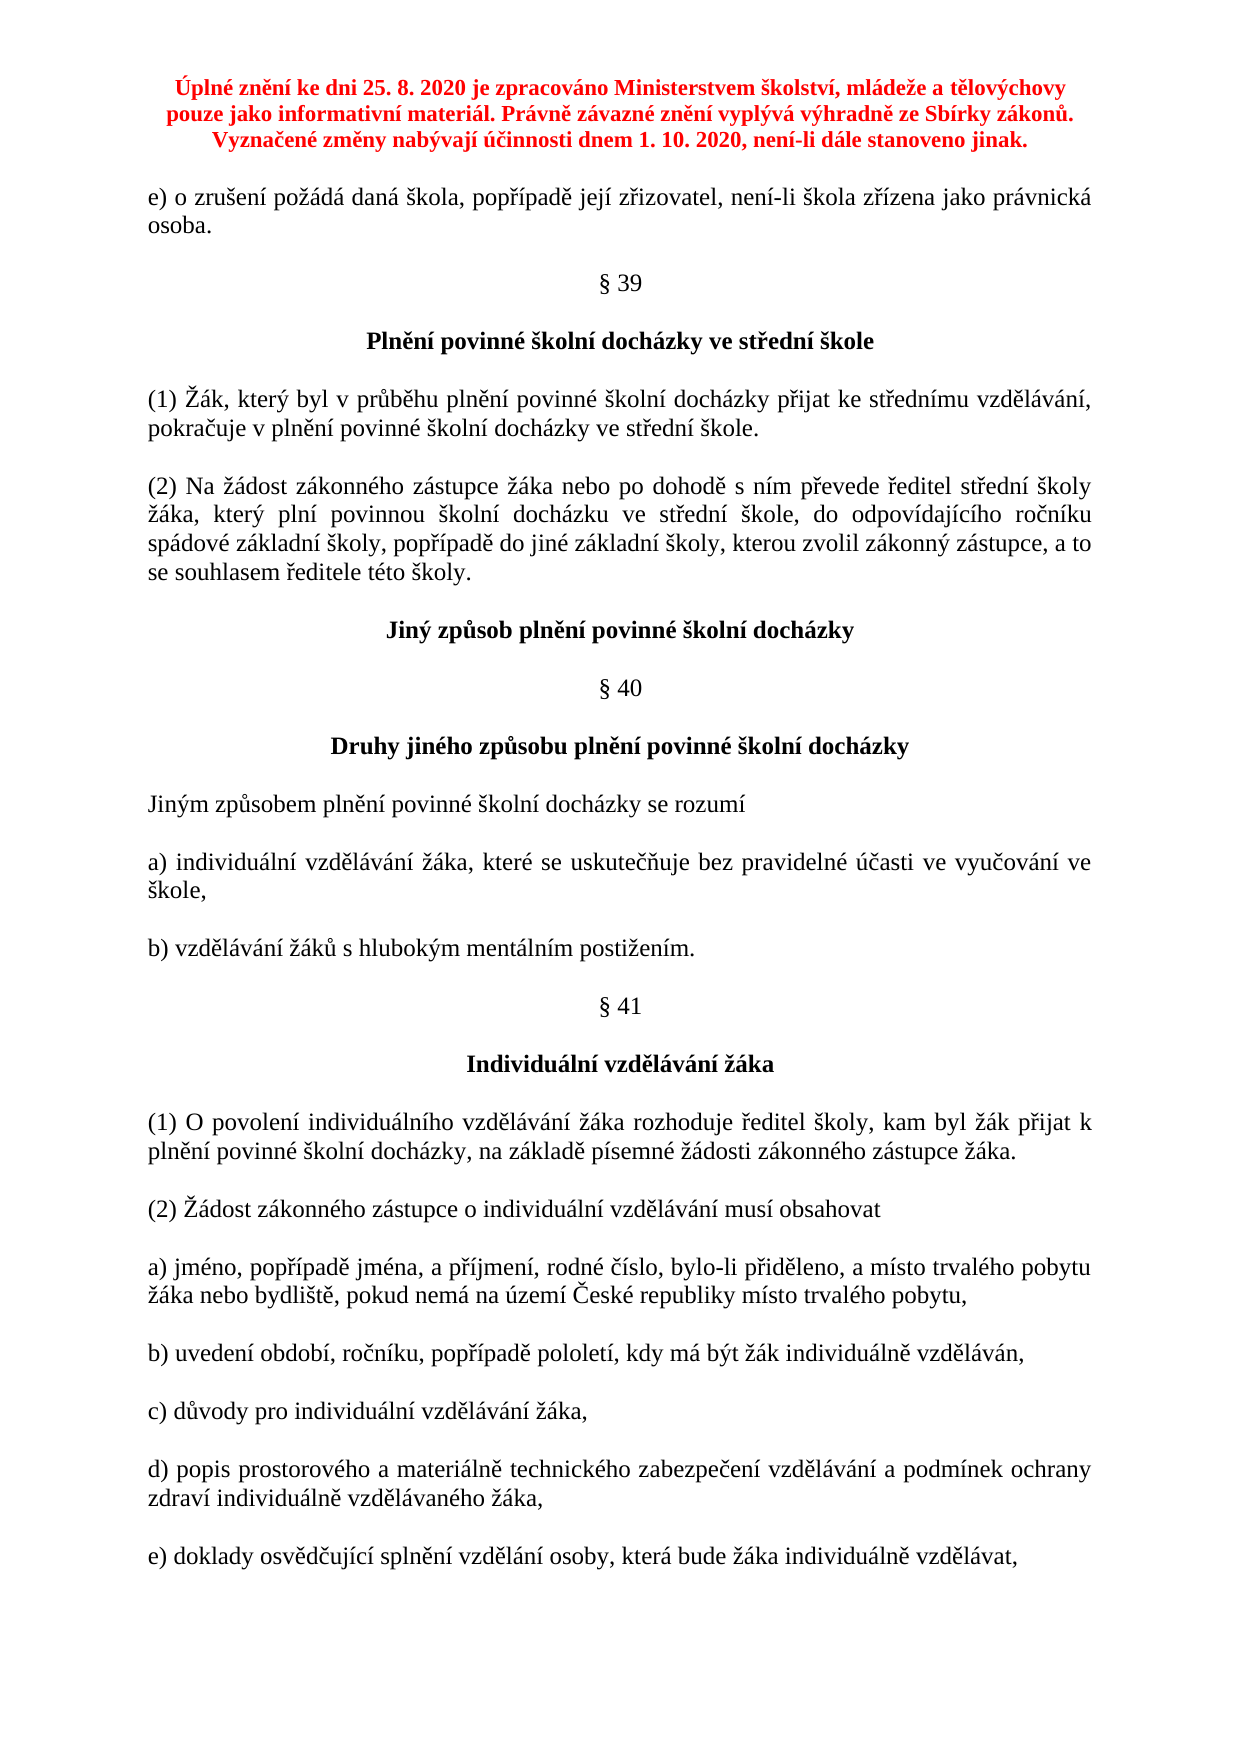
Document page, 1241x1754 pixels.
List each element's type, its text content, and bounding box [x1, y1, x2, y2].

text e) doklady osvědčující splnění vzdělání osoby, která bude žáka individuálně vzdělávat, [148, 1541, 1093, 1569]
text e) o zrušení požádá daná škola, popřípadě její zřizovatel, není-li škola zřízena jako právnická osoba. [148, 182, 1093, 239]
text a) individuální vzdělávání žáka, které se uskutečňuje bez pravidelné účasti ve vyučování ve škole, [148, 847, 1093, 904]
text § 41 [148, 991, 1093, 1020]
text (2) Na žádost zákonného zástupce žáka nebo po dohodě s ním převede ředitel střední školy žáka, který plní povinnou školní docházku ve střední škole, do odpovídajícího ročníku spádové základní školy, popřípadě do jiné základní školy, kterou zvolil zákonný zástupce, a to se souhlasem ředitele této školy. [148, 471, 1093, 586]
text (2) Žádost zákonného zástupce o individuální vzdělávání musí obsahovat [148, 1194, 1093, 1222]
text (1) Žák, který byl v průběhu plnění povinné školní docházky přijat ke střednímu vzdělávání, pokračuje v plnění povinné školní docházky ve střední škole. [148, 384, 1093, 442]
text b) uvedení období, ročníku, popřípadě pololetí, kdy má být žák individuálně vzděláván, [148, 1338, 1093, 1367]
text d) popis prostorového a materiálně technického zabezpečení vzdělávání a podmínek ochrany zdraví individuálně vzdělávaného žáka, [148, 1454, 1093, 1512]
text § 39 [148, 268, 1093, 297]
text Jiný způsob plnění povinné školní docházky [148, 615, 1093, 644]
text (1) O povolení individuálního vzdělávání žáka rozhoduje ředitel školy, kam byl žák přijat k plnění povinné školní docházky, na základě písemné žádosti zákonného zástupce žáka. [148, 1107, 1093, 1164]
text Druhy jiného způsobu plnění povinné školní docházky [148, 731, 1093, 759]
text Individuální vzdělávání žáka [148, 1049, 1093, 1078]
text Plnění povinné školní docházky ve střední škole [148, 326, 1093, 355]
text b) vzdělávání žáků s hlubokým mentálním postižením. [148, 933, 1093, 962]
text a) jméno, popřípadě jména, a příjmení, rodné číslo, bylo-li přiděleno, a místo trvalého pobytu žáka nebo bydliště, pokud nemá na území České republiky místo trvalého pobytu, [148, 1252, 1093, 1309]
text c) důvody pro individuální vzdělávání žáka, [148, 1396, 1093, 1425]
text § 40 [148, 673, 1093, 702]
text Jiným způsobem plnění povinné školní docházky se rozumí [148, 789, 1093, 817]
